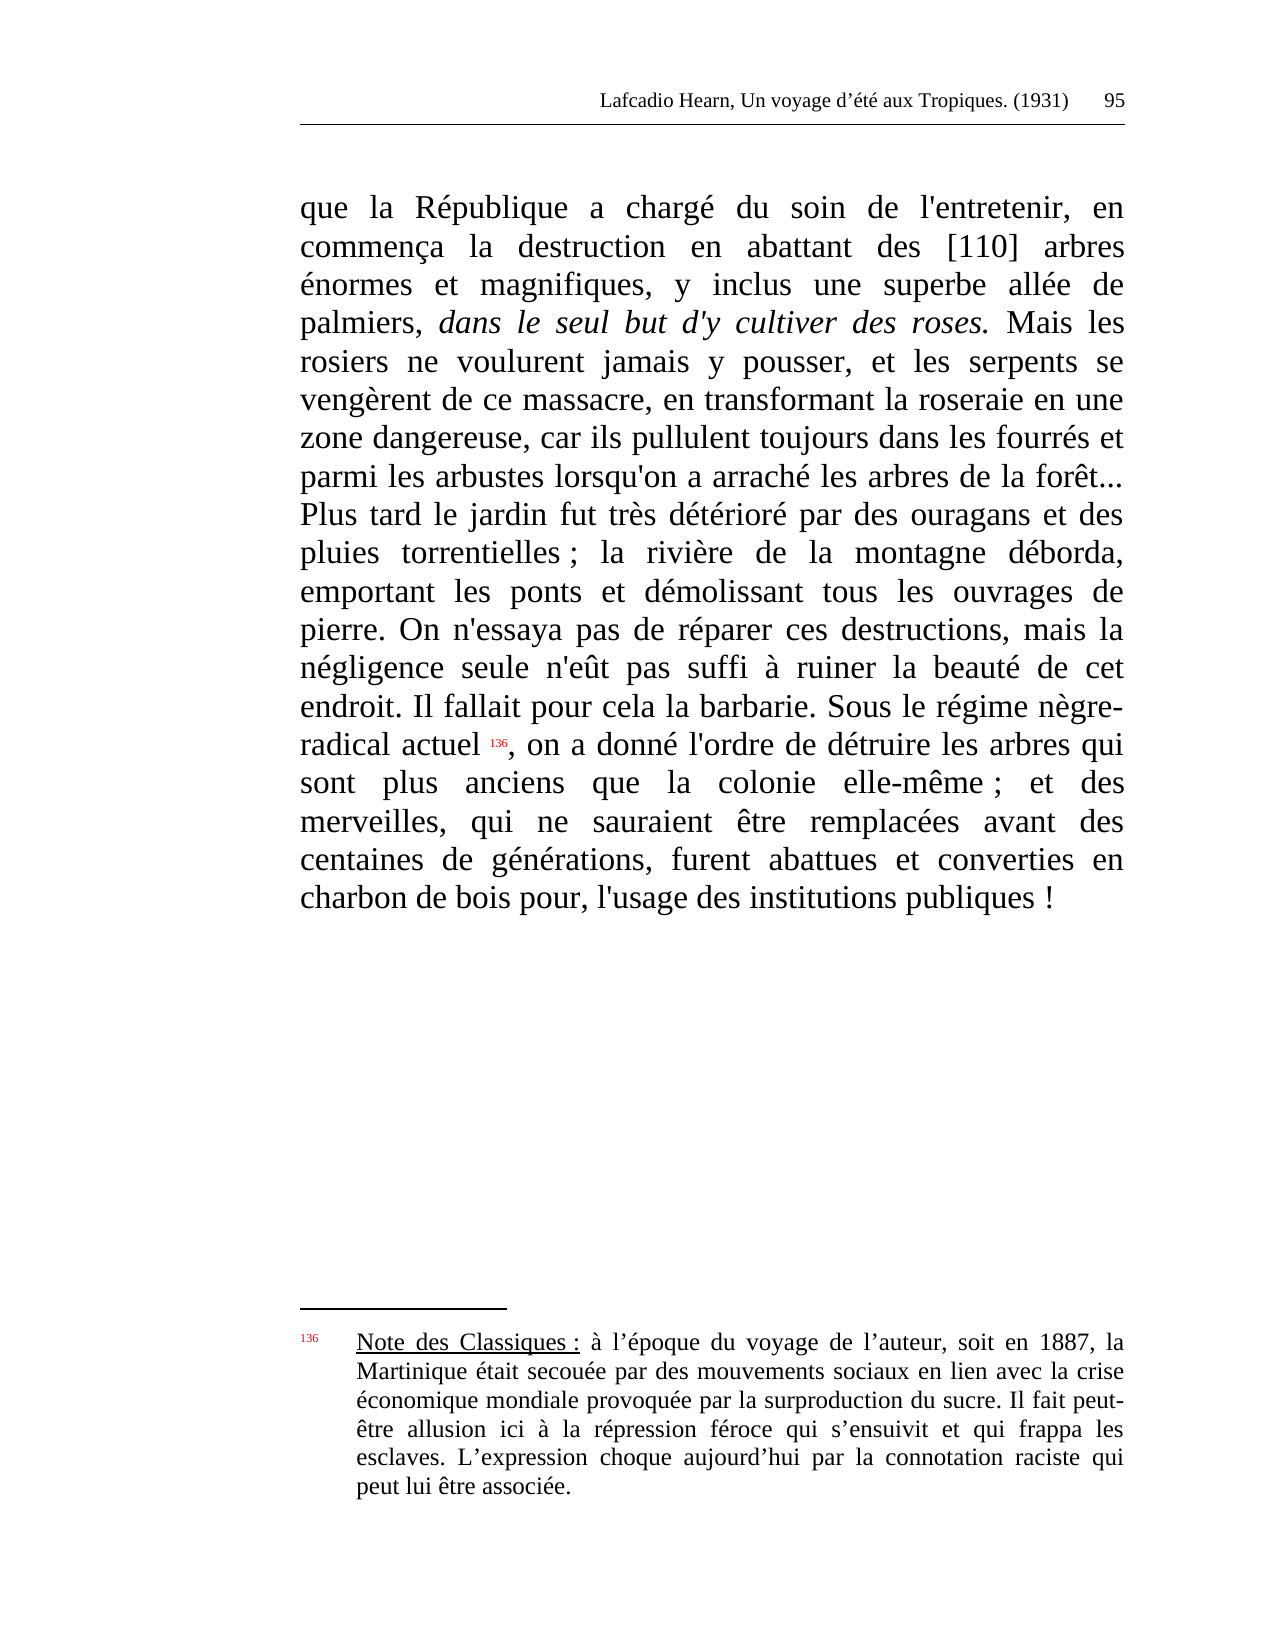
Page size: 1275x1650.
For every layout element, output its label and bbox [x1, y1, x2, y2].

text [300, 187, 1125, 916]
